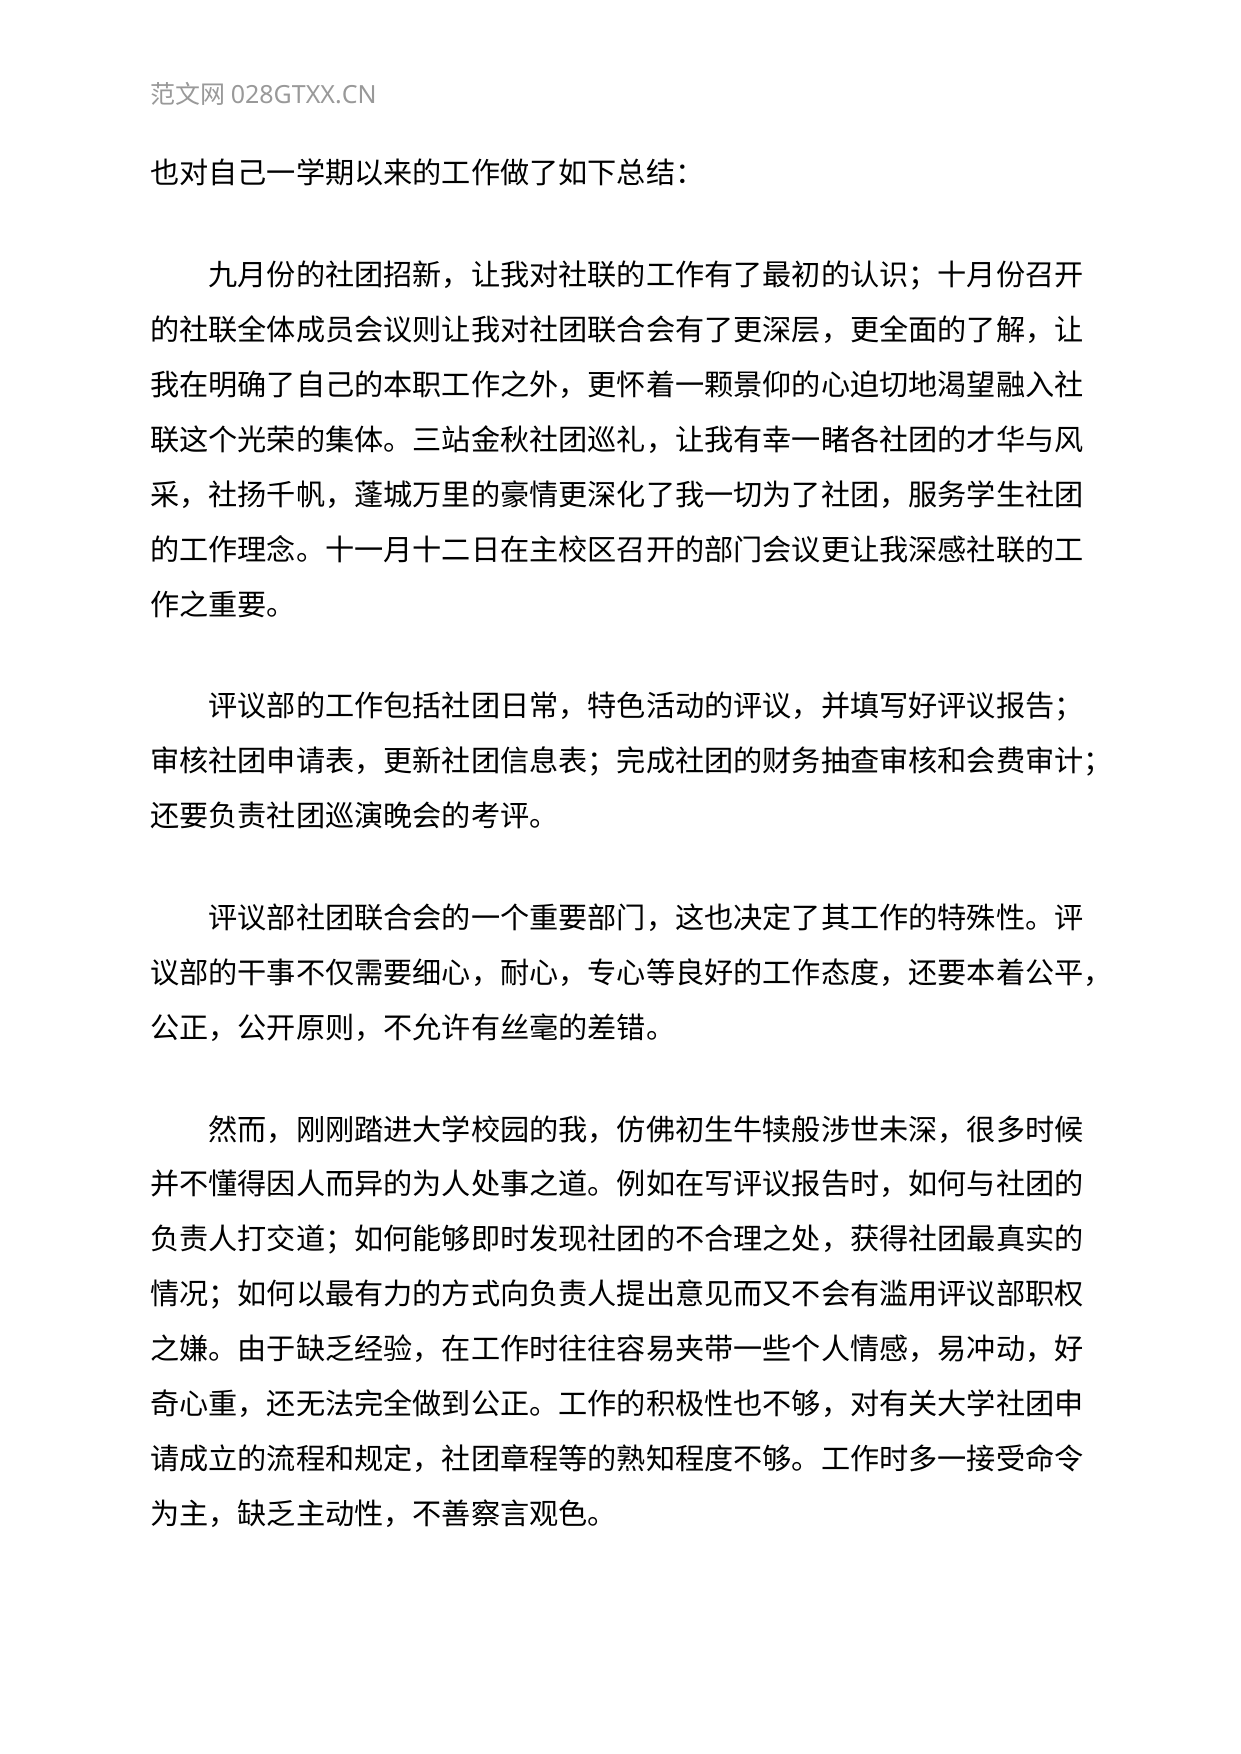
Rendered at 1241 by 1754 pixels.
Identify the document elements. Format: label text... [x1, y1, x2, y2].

text 九月份的社团招新，让我对社联的工作有了最初的认识；十月份召开的社联全体成员会议则让我对社团联合会有了更深层，更全面的了解，让我在明确了自己的本职工作之外，更怀着一颗景仰的心迫切地渴望融入社联这个光荣的集体。三站金秋社团巡礼，让我有幸一睹各社团的才华与风采，社扬千帆，蓬城万里的豪情更深化了我一切为了社团，服务学生社团的工作理念。十一月十二日在主校区召开的部门会议更让我深感社联的工作之重要。 [150, 252, 1090, 623]
text 然而，刚刚踏进大学校园的我，仿佛初生牛犊般涉世未深，很多时候并不懂得因人而异的为人处事之道。例如在写评议报告时，如何与社团的负责人打交道；如何能够即时发现社团的不合理之处，获得社团最真实的情况；如何以最有力的方式向负责人提出意见而又不会有滥用评议部职权之嫌。由于缺乏经验，在工作时往往容易夹带一些个人情感，易冲动，好奇心重，还无法完全做到公正。工作的积极性也不够，对有关大学社团申请成立的流程和规定，社团章程等的熟知程度不够。工作时多一接受命令为主，缺乏主动性，不善察言观色。 [150, 1106, 1090, 1533]
text 评议部的工作包括社团日常，特色活动的评议，并填写好评议报告；审核社团申请表，更新社团信息表；完成社团的财务抽查审核和会费审计；还要负责社团巡演晚会的考评。 [150, 683, 1090, 835]
text 评议部社团联合会的一个重要部门，这也决定了其工作的特殊性。评议部的干事不仅需要细心，耐心，专心等良好的工作态度，还要本着公平，公正，公开原则，不允许有丝毫的差错。 [150, 894, 1090, 1047]
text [150, 150, 1090, 192]
